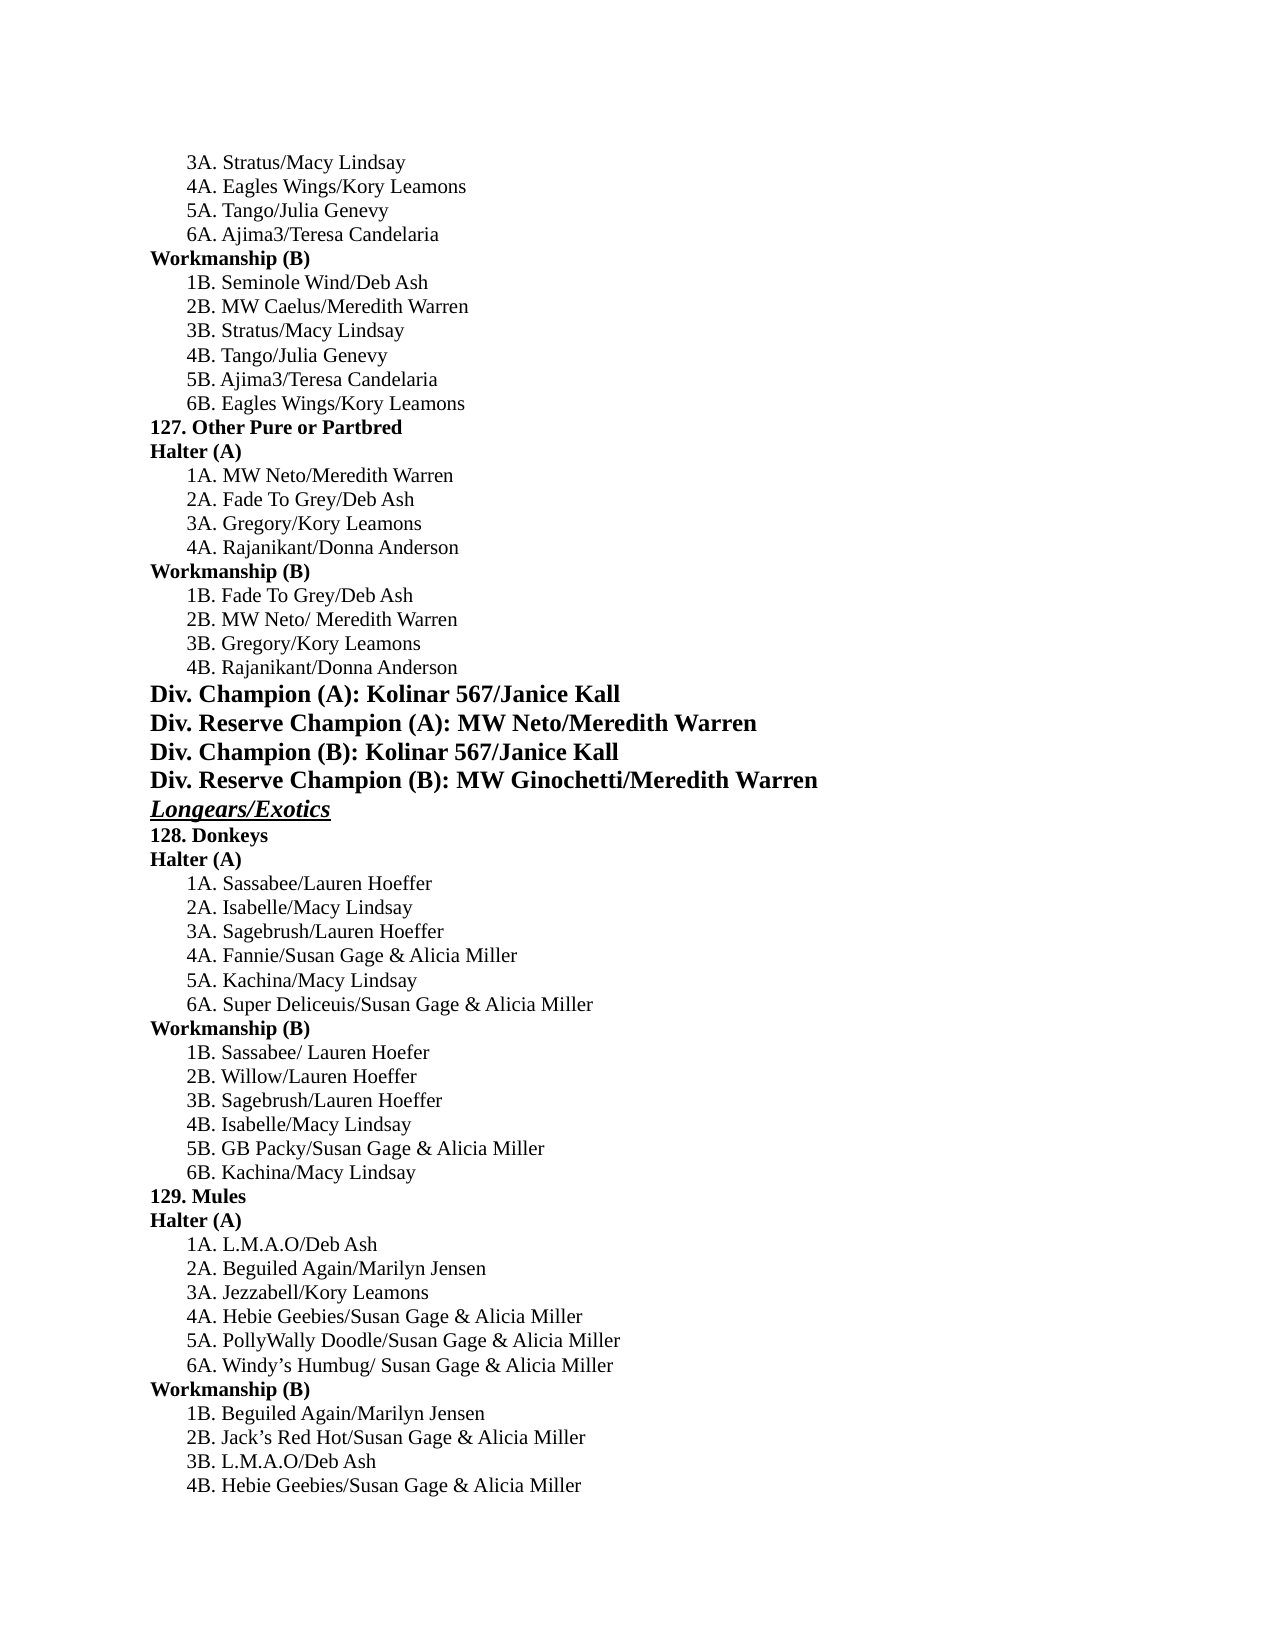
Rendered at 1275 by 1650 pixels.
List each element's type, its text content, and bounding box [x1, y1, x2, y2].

text 6A. Super Deliceuis/Susan Gage & Alicia Miller [150, 992, 1125, 1016]
text 1B. Sassabee/ Lauren Hoefer [150, 1040, 1125, 1064]
text 4A. Fannie/Susan Gage & Alicia Miller [150, 943, 1125, 967]
text 1B. Fade To Grey/Deb Ash [150, 583, 1125, 607]
text 5A. Kachina/Macy Lindsay [150, 967, 1125, 992]
text 3A. Sagebrush/Lauren Hoeffer [150, 919, 1125, 943]
text 4B. Rajanikant/Donna Anderson [150, 655, 1125, 679]
text Workmanship (B) [150, 1377, 1125, 1401]
text 3B. L.M.A.O/Deb Ash [150, 1449, 1125, 1473]
text 6B. Kachina/Macy Lindsay [150, 1160, 1125, 1184]
text Workmanship (B) [150, 1016, 1125, 1040]
text 1A. Sassabee/Lauren Hoeffer [150, 871, 1125, 895]
text Div. Reserve Champion (B): MW Ginochetti/Meredith Warren [150, 766, 1125, 794]
text 4B. Tango/Julia Genevy [150, 342, 1125, 367]
text 3B. Sagebrush/Lauren Hoeffer [150, 1088, 1125, 1112]
text 127. Other Pure or Partbred [150, 415, 1125, 439]
text 2A. Fade To Grey/Deb Ash [150, 487, 1125, 511]
text 6A. Ajima3/Teresa Candelaria [150, 222, 1125, 246]
text 5A. Tango/Julia Genevy [150, 198, 1125, 222]
text 3B. Gregory/Kory Leamons [150, 631, 1125, 655]
text Halter (A) [150, 439, 1125, 463]
text Workmanship (B) [150, 246, 1125, 270]
text 1A. L.M.A.O/Deb Ash [150, 1232, 1125, 1256]
text 2B. MW Caelus/Meredith Warren [150, 294, 1125, 318]
text 5B. Ajima3/Teresa Candelaria [150, 367, 1125, 391]
text 2A. Isabelle/Macy Lindsay [150, 895, 1125, 919]
text 4B. Hebie Geebies/Susan Gage & Alicia Miller [150, 1473, 1125, 1497]
text Div. Champion (B): Kolinar 567/Janice Kall [150, 737, 1125, 766]
text 6A. Windy’s Humbug/ Susan Gage & Alicia Miller [150, 1352, 1125, 1377]
text 3A. Jezzabell/Kory Leamons [150, 1280, 1125, 1304]
text 128. Donkeys [150, 823, 1125, 847]
text 3A. Stratus/Macy Lindsay [150, 150, 1125, 174]
text 1A. MW Neto/Meredith Warren [150, 463, 1125, 487]
text Div. Champion (A): Kolinar 567/Janice Kall [150, 679, 1125, 708]
text 5B. GB Packy/Susan Gage & Alicia Miller [150, 1136, 1125, 1160]
text 1B. Beguiled Again/Marilyn Jensen [150, 1401, 1125, 1425]
text 4A. Eagles Wings/Kory Leamons [150, 174, 1125, 198]
text 2B. Willow/Lauren Hoeffer [150, 1064, 1125, 1088]
text Workmanship (B) [150, 559, 1125, 583]
text 4A. Rajanikant/Donna Anderson [150, 535, 1125, 559]
text Halter (A) [150, 1208, 1125, 1232]
text 2B. Jack’s Red Hot/Susan Gage & Alicia Miller [150, 1425, 1125, 1449]
text 2B. MW Neto/ Meredith Warren [150, 607, 1125, 631]
text Longears/Exotics [150, 794, 1125, 823]
text 2A. Beguiled Again/Marilyn Jensen [150, 1256, 1125, 1280]
text 5A. PollyWally Doodle/Susan Gage & Alicia Miller [150, 1328, 1125, 1352]
text 6B. Eagles Wings/Kory Leamons [150, 391, 1125, 415]
text 1B. Seminole Wind/Deb Ash [150, 270, 1125, 294]
text 129. Mules [150, 1184, 1125, 1208]
text 3B. Stratus/Macy Lindsay [150, 318, 1125, 342]
text Halter (A) [150, 847, 1125, 871]
text Div. Reserve Champion (A): MW Neto/Meredith Warren [150, 708, 1125, 737]
text 4B. Isabelle/Macy Lindsay [150, 1112, 1125, 1136]
text 3A. Gregory/Kory Leamons [150, 511, 1125, 535]
text 4A. Hebie Geebies/Susan Gage & Alicia Miller [150, 1304, 1125, 1328]
